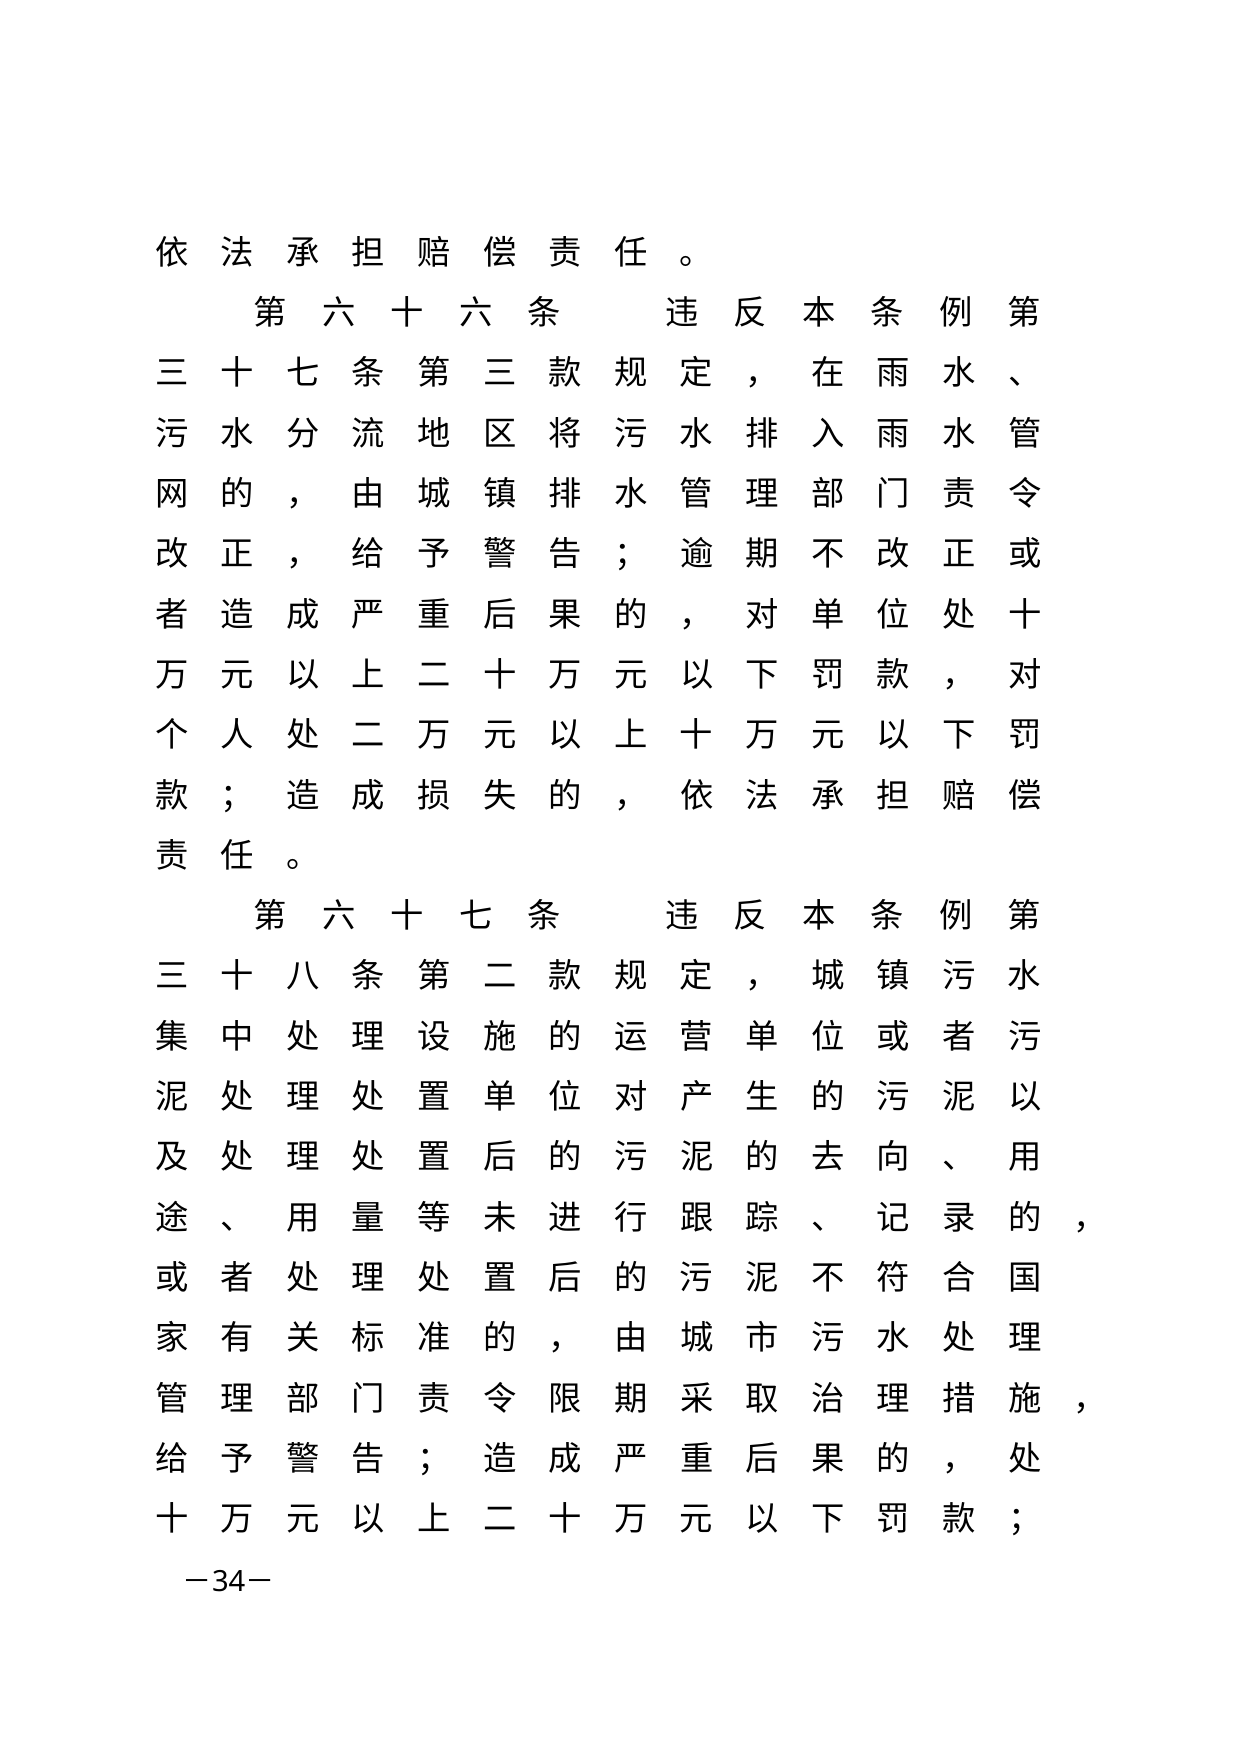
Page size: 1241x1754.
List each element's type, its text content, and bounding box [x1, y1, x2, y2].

text 第六十五条 违反本条例第三十五条第二款规定，城镇污水集中处理设施的运营单位未按照国家有关规定检测进出水水质的，或者未报送污水处理水质和水量、主要污染物削减量等信息和生产运营成本等信息的，由城市污水处理管理部门责令改正，可以处五万元以下罚款；造成损失的，依法承担赔偿责任。 [155, 219, 1073, 280]
text 第六十六条 违反本条例第三十七条第三款规定，在雨水、污水分流地区将污水排入雨水管网的，由城镇排水管理部门责令改正，给予警告；逾期不改正或者造成严重后果的，对单位处十万元以上二十万元以下罚款，对个人处二万元以上十万元以下罚款；造成损失的，依法承担赔偿责任。 [155, 280, 1073, 883]
